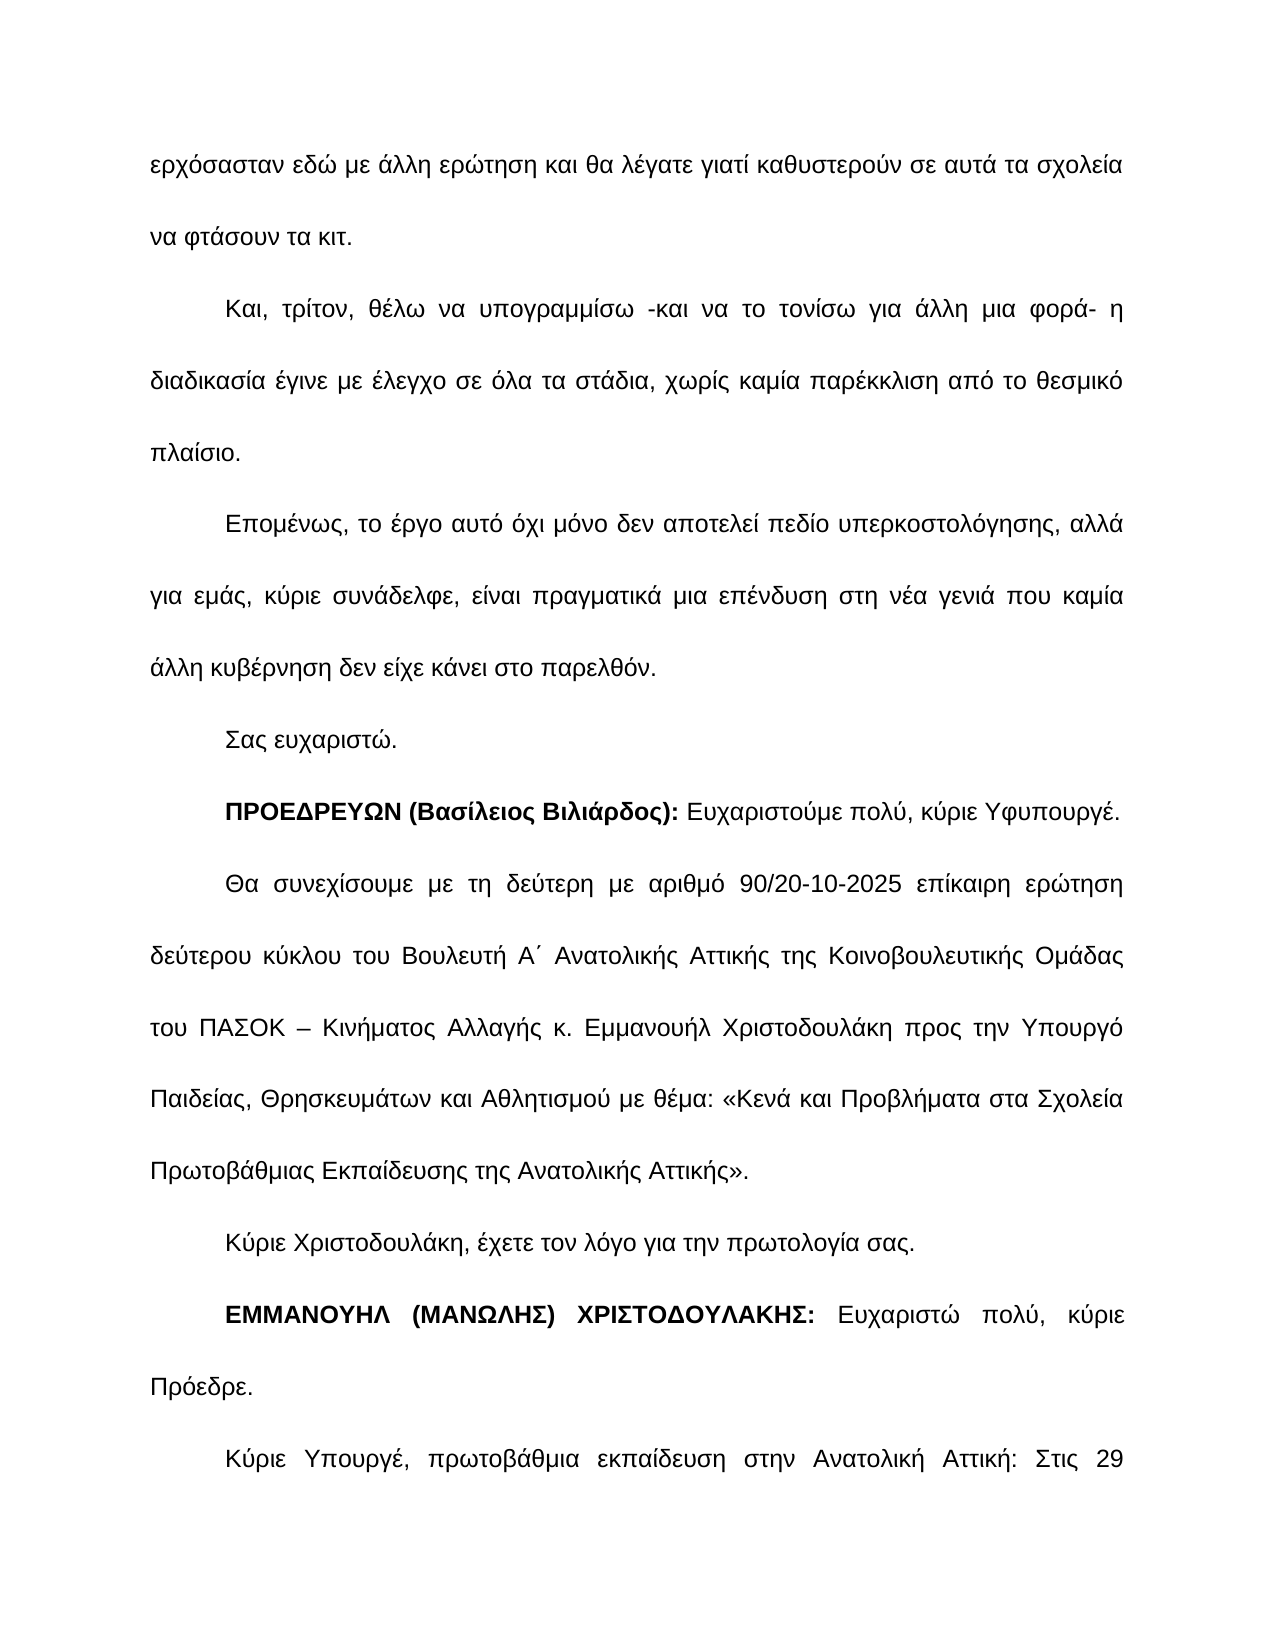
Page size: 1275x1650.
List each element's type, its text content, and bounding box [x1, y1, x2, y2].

text ΕΜΜΑΝΟΥΗΛ (ΜΑΝΩΛΗΣ) ΧΡΙΣΤΟΔΟΥΛΑΚΗΣ: Ευχαριστώ πολύ, κύριε Πρόεδρε. [150, 1300, 1125, 1401]
text Κύριε Χριστοδουλάκη, έχετε τον λόγο για την πρωτολογία σας. [150, 1228, 1125, 1257]
text Σας ευχαριστώ. [150, 725, 1125, 754]
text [150, 1444, 1125, 1472]
text Και, τρίτον, θέλω να υπογραμμίσω -και να το τονίσω για άλλη μια φορά- η διαδικασία έγινε με έλεγχο σε όλα τα στάδια, χωρίς καμία παρέκκλιση από το θεσμικό πλαίσιο. [150, 294, 1125, 466]
text ΠΡΟΕΔΡΕΥΩΝ (Βασίλειος Βιλιάρδος): Ευχαριστούμε πολύ, κύριε Υφυπουργέ. [150, 797, 1125, 826]
text Θα συνεχίσουμε με τη δεύτερη με αριθμό 90/20-10-2025 επίκαιρη ερώτηση δεύτερου κύκλου του Βουλευτή Α΄ Ανατολικής Αττικής της Κοινοβουλευτικής Ομάδας του ΠΑΣΟΚ – Κινήματος Αλλαγής κ. Εμμανουήλ Χριστοδουλάκη προς την Υπουργό Παιδείας, Θρησκευμάτων και Αθλητισμού με θέμα: «Κενά και Προβλήματα στα Σχολεία Πρωτοβάθμιας Εκπαίδευσης της Ανατολικής Αττικής». [150, 869, 1125, 1185]
text Επομένως, το έργο αυτό όχι μόνο δεν αποτελεί πεδίο υπερκοστολόγησης, αλλά για εμάς, κύριε συνάδελφε, είναι πραγματικά μια επένδυση στη νέα γενιά που καμία άλλη κυβέρνηση δεν είχε κάνει στο παρελθόν. [150, 509, 1125, 682]
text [150, 150, 1125, 251]
